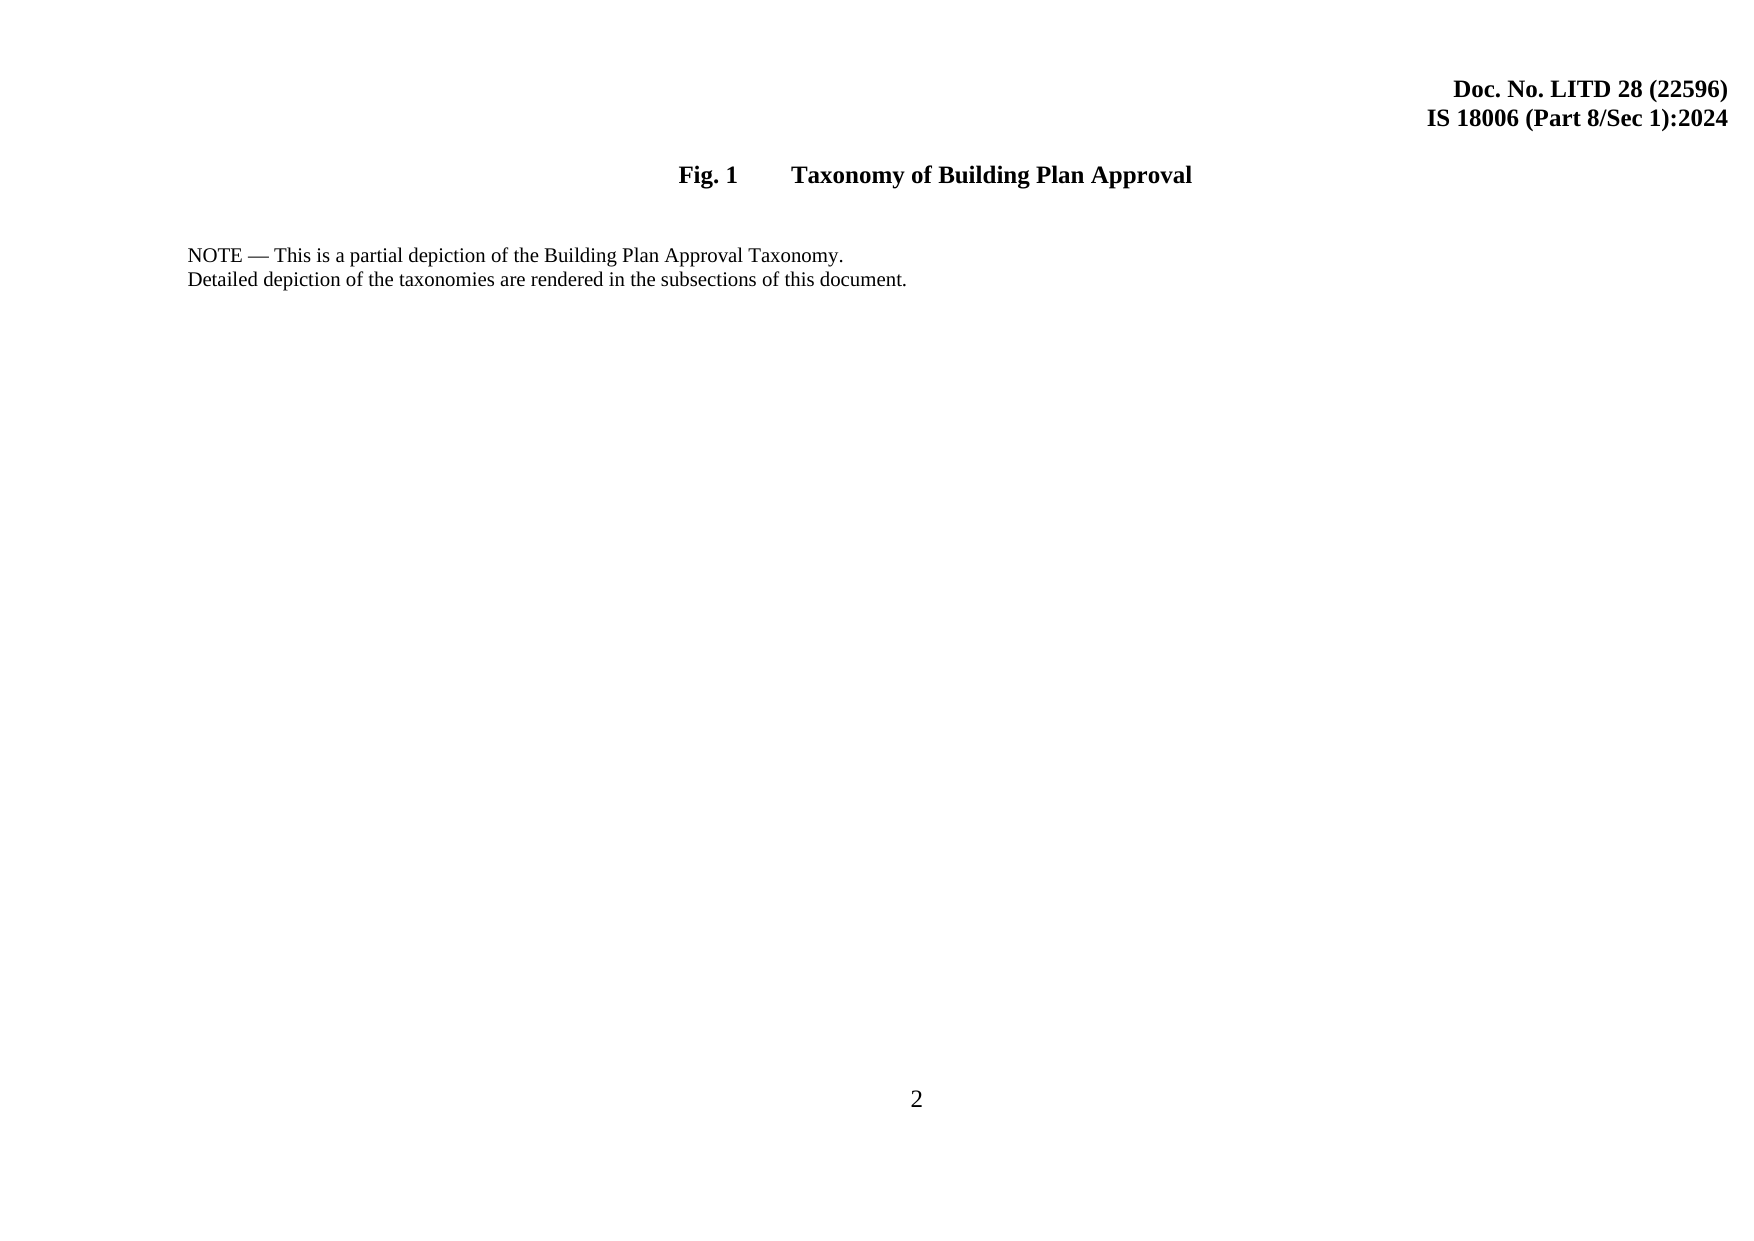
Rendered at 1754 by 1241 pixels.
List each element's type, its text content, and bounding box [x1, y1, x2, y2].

text NOTE — This is a partial depiction of the Building Plan Approval Taxonomy. [187, 243, 1683, 267]
list Taxonomy of Building Plan Approval [187, 160, 1683, 189]
text Detailed depiction of the taxonomies are rendered in the subsections of this document. [187, 267, 1683, 291]
